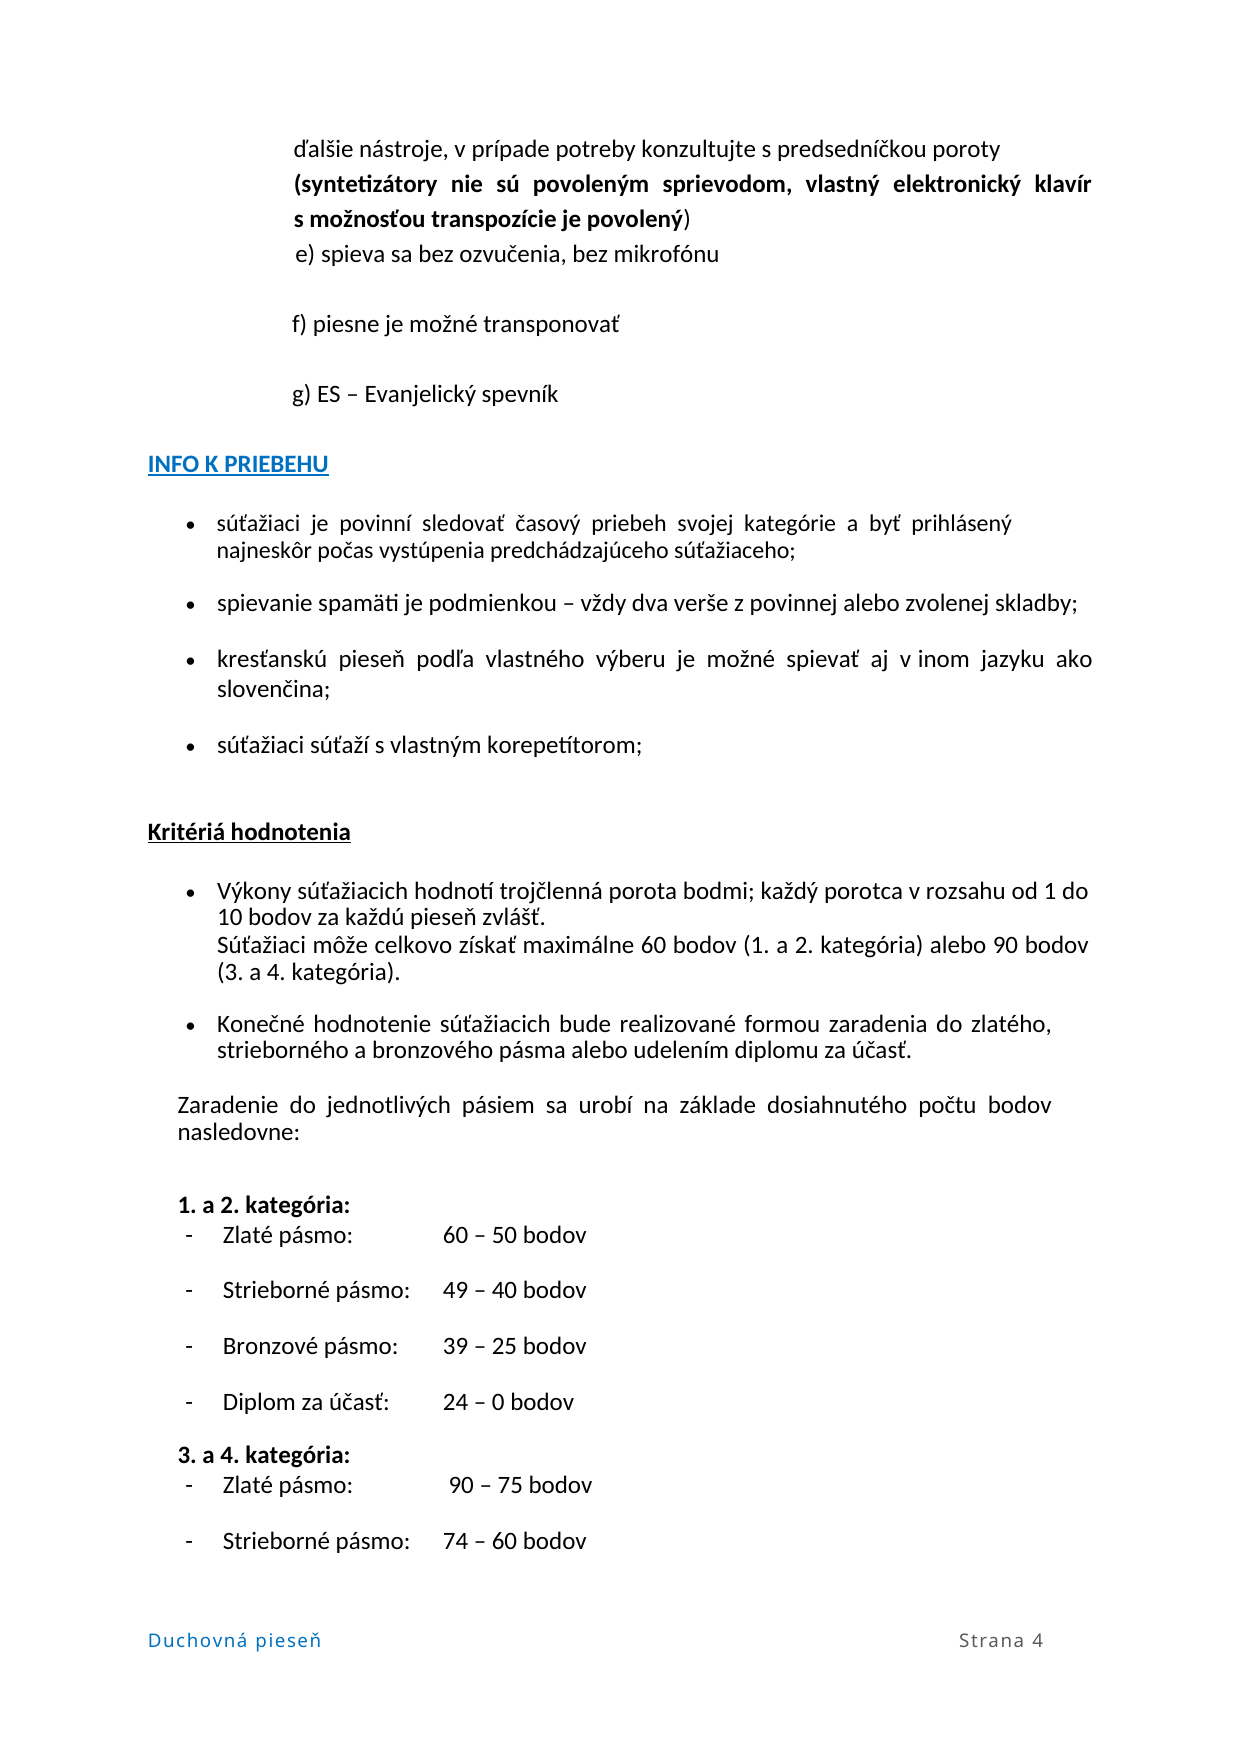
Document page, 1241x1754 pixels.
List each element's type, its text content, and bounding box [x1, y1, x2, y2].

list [293, 133, 1093, 163]
text Zaradenie do jednotlivých pásiem sa urobí na základe dosiahnutého počtu bodov nasledovne: [177, 1092, 1053, 1146]
list kresťanskú pieseň podľa vlastného výberu je možné spievať aj v inom jazyku ako slovenčina; [185, 643, 1093, 704]
text e) spieva sa bez ozvučenia, bez mikrofónu [148, 238, 1093, 268]
list Strieborné pásmo: 49 – 40 bodov [185, 1274, 1093, 1305]
list Strieborné pásmo: 74 – 60 bodov [185, 1525, 1093, 1556]
list spievanie spamäti je podmienkou – vždy dva verše z povinnej alebo zvolenej skladby; [185, 587, 1093, 617]
list Diplom za účasť: 24 – 0 bodov [185, 1386, 1093, 1417]
text 1. a 2. kategória: [148, 1192, 1053, 1219]
list Konečné hodnotenie súťažiacich bude realizované formou zaradenia do zlatého, strieborného a bronzového pásma alebo udelením diplomu za účasť. [185, 1011, 1053, 1065]
list súťažiaci súťaží s vlastným korepetítorom; [185, 729, 1093, 760]
text f) piesne je možné transponovať [292, 308, 1093, 338]
text Súťažiaci môže celkovo získať maximálne 60 bodov (1. a 2. kategória) alebo 90 bodov (3. a 4. kategória). [217, 932, 1091, 986]
list Výkony súťažiacich hodnotí trojčlenná porota bodmi; každý porotca v rozsahu od 1 do 10 bodov za každú pieseň zvlášť. [185, 878, 1091, 932]
list Zlaté pásmo: 90 – 75 bodov [185, 1469, 1093, 1500]
text Kritériá hodnotenia [148, 816, 1093, 846]
text INFO K PRIEBEHU [148, 448, 1093, 478]
text g) ES – Evanjelický spevník [292, 378, 1093, 408]
list Bronzové pásmo: 39 – 25 bodov [185, 1330, 1093, 1361]
list Zlaté pásmo: 60 – 50 bodov [185, 1219, 1093, 1249]
list súťažiaci je povinní sledovať časový priebeh svojej kategórie a byť prihlásený najneskôr počas vystúpenia predchádzajúceho súťažiaceho; [185, 510, 1013, 564]
text 3. a 4. kategória: [148, 1442, 1053, 1469]
text (syntetizátory nie sú povoleným sprievodom, vlastný elektronický klavír s možnosťou transpozície je povolený) [293, 168, 1093, 233]
